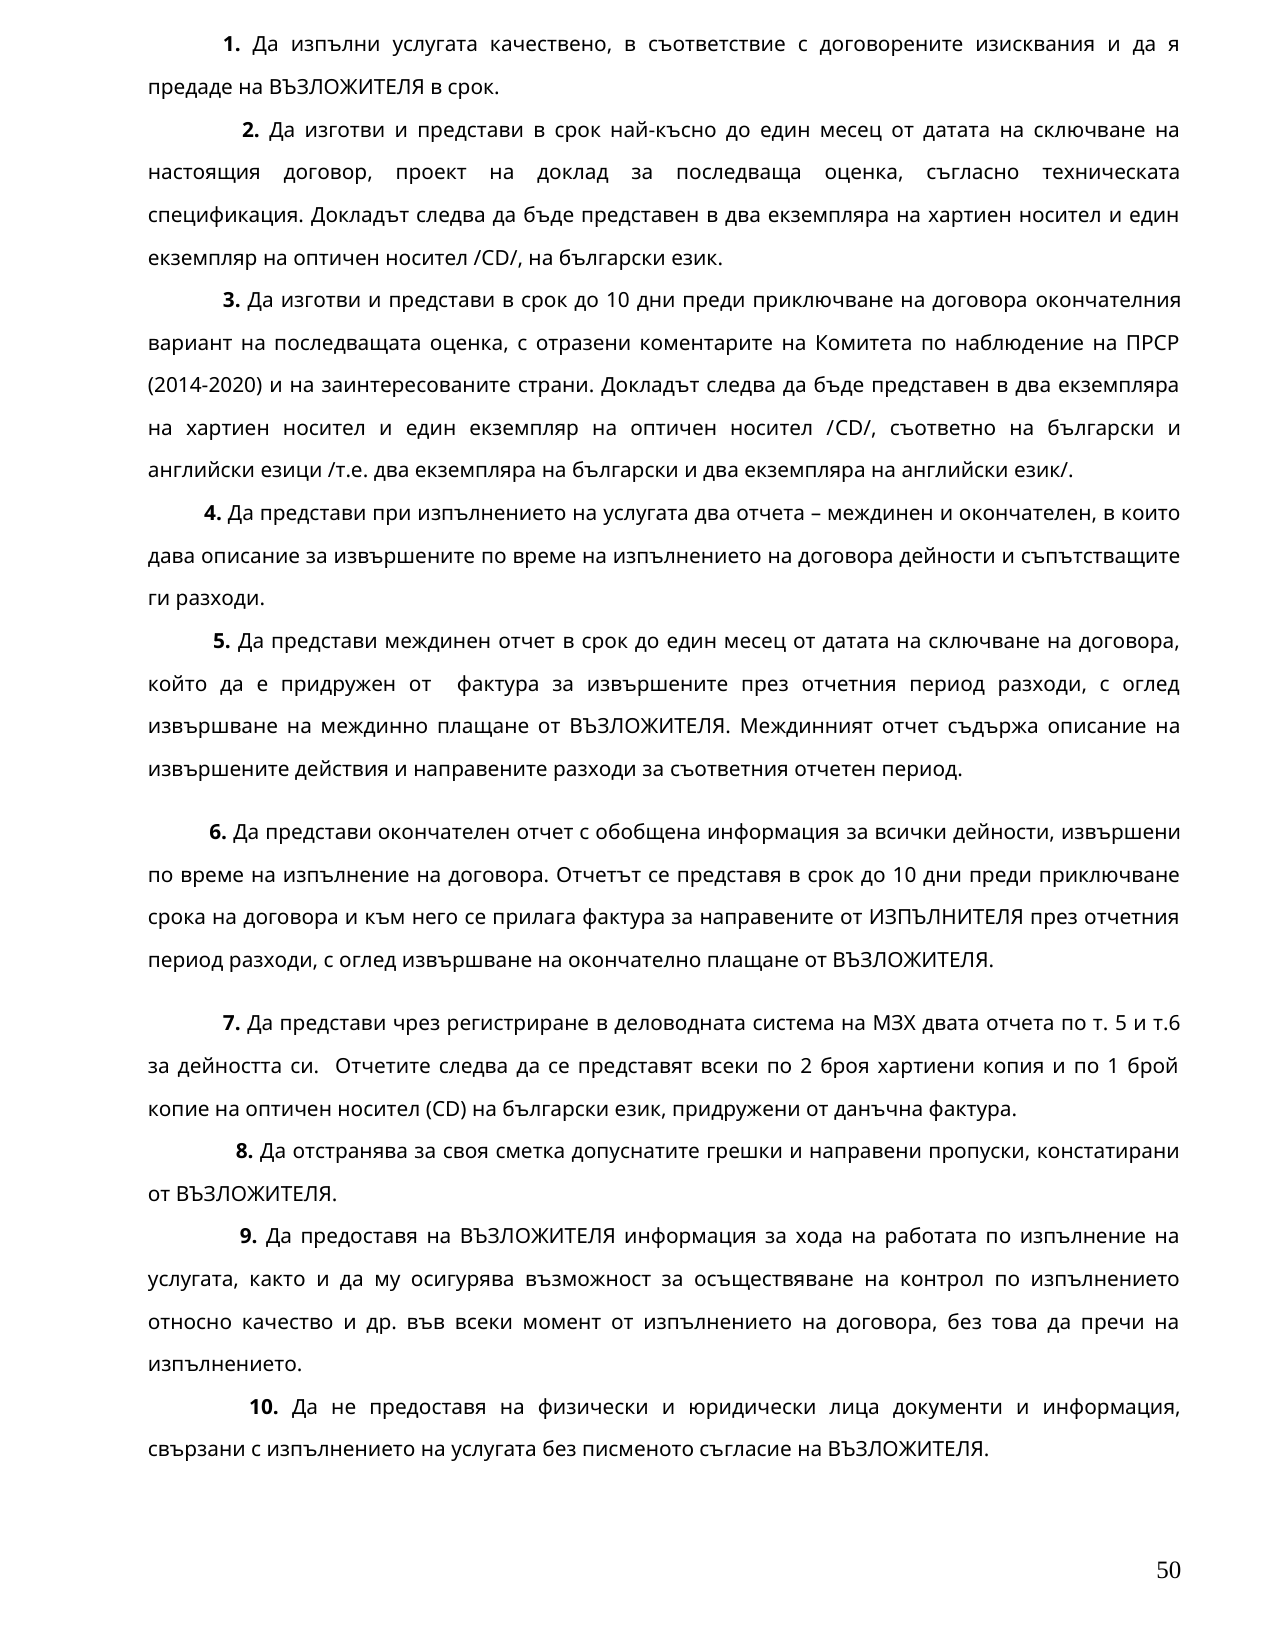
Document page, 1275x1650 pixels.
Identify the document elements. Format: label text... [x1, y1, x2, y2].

text 5. Да представи междинен отчет в срок до един месец от датата на сключване на договора, който да е придружен от фактура за извършените през отчетния период разходи, с оглед извършване на междинно плащане от ВЪЗЛОЖИТЕЛЯ. Междинният отчет съдържа описание на извършените действия и направените разходи за съответния отчетен период. [148, 626, 1181, 782]
text 4. Да представи при изпълнението на услугата два отчета – междинен и окончателен, в които дава описание за извършените по време на изпълнението на договора дейности и съпътстващите ги разходи. [148, 498, 1181, 612]
text 2. Да изготви и представи в срок най-късно до един месец от датата на сключване на настоящия договор, проект на доклад за последваща оценка, съгласно техническата спецификация. Докладът следва да бъде представен в два екземпляра на хартиен носител и един екземпляр на оптичен носител /CD/, на български език. [148, 115, 1181, 271]
text 3. Да изготви и представи в срок до 10 дни преди приключване на договора окончателния вариант на последващата оценка, с отразени коментарите на Комитета по наблюдение на ПРСР (2014-2020) и на заинтересованите страни. Докладът следва да бъде представен в два екземпляра на хартиен носител и един екземпляр на оптичен носител /CD/, съответно на български и английски езици /т.е. два екземпляра на български и два екземпляра на английски език/. [148, 285, 1181, 484]
text 1. Да изпълни услугата качествено, в съответствие с договорените изисквания и да я предаде на ВЪЗЛОЖИТЕЛЯ в срок. [148, 29, 1181, 101]
text 9. Да предоставя на ВЪЗЛОЖИТЕЛЯ информация за хода на работата по изпълнение на услугата, както и да му осигурява възможност за осъществяване на контрол по изпълнението относно качество и др. във всеки момент от изпълнението на договора, без това да пречи на изпълнението. [148, 1222, 1181, 1378]
text 10. Да не предоставя на физически и юридически лица документи и информация, свързани с изпълнението на услугата без писменото съгласие на ВЪЗЛОЖИТЕЛЯ. [148, 1392, 1181, 1463]
text 7. Да представи чрез регистриране в деловодната система на МЗХ двата отчета по т. 5 и т.6 за дейността си. Отчетите следва да се представят всеки по 2 броя хартиени копия и по 1 брой копие на оптичен носител (CD) на български език, придружени от данъчна фактура. [148, 1008, 1181, 1122]
text 8. Да отстранява за своя сметка допуснатите грешки и направени пропуски, констатирани от ВЪЗЛОЖИТЕЛЯ. [148, 1136, 1181, 1207]
text 6. Да представи окончателен отчет с обобщена информация за всички дейности, извършени по време на изпълнение на договора. Отчетът се представя в срок до 10 дни преди приключване срока на договора и към него се прилага фактура за направените от ИЗПЪЛНИТЕЛЯ през отчетния период разходи, с оглед извършване на окончателно плащане от ВЪЗЛОЖИТЕЛЯ. [148, 817, 1181, 973]
